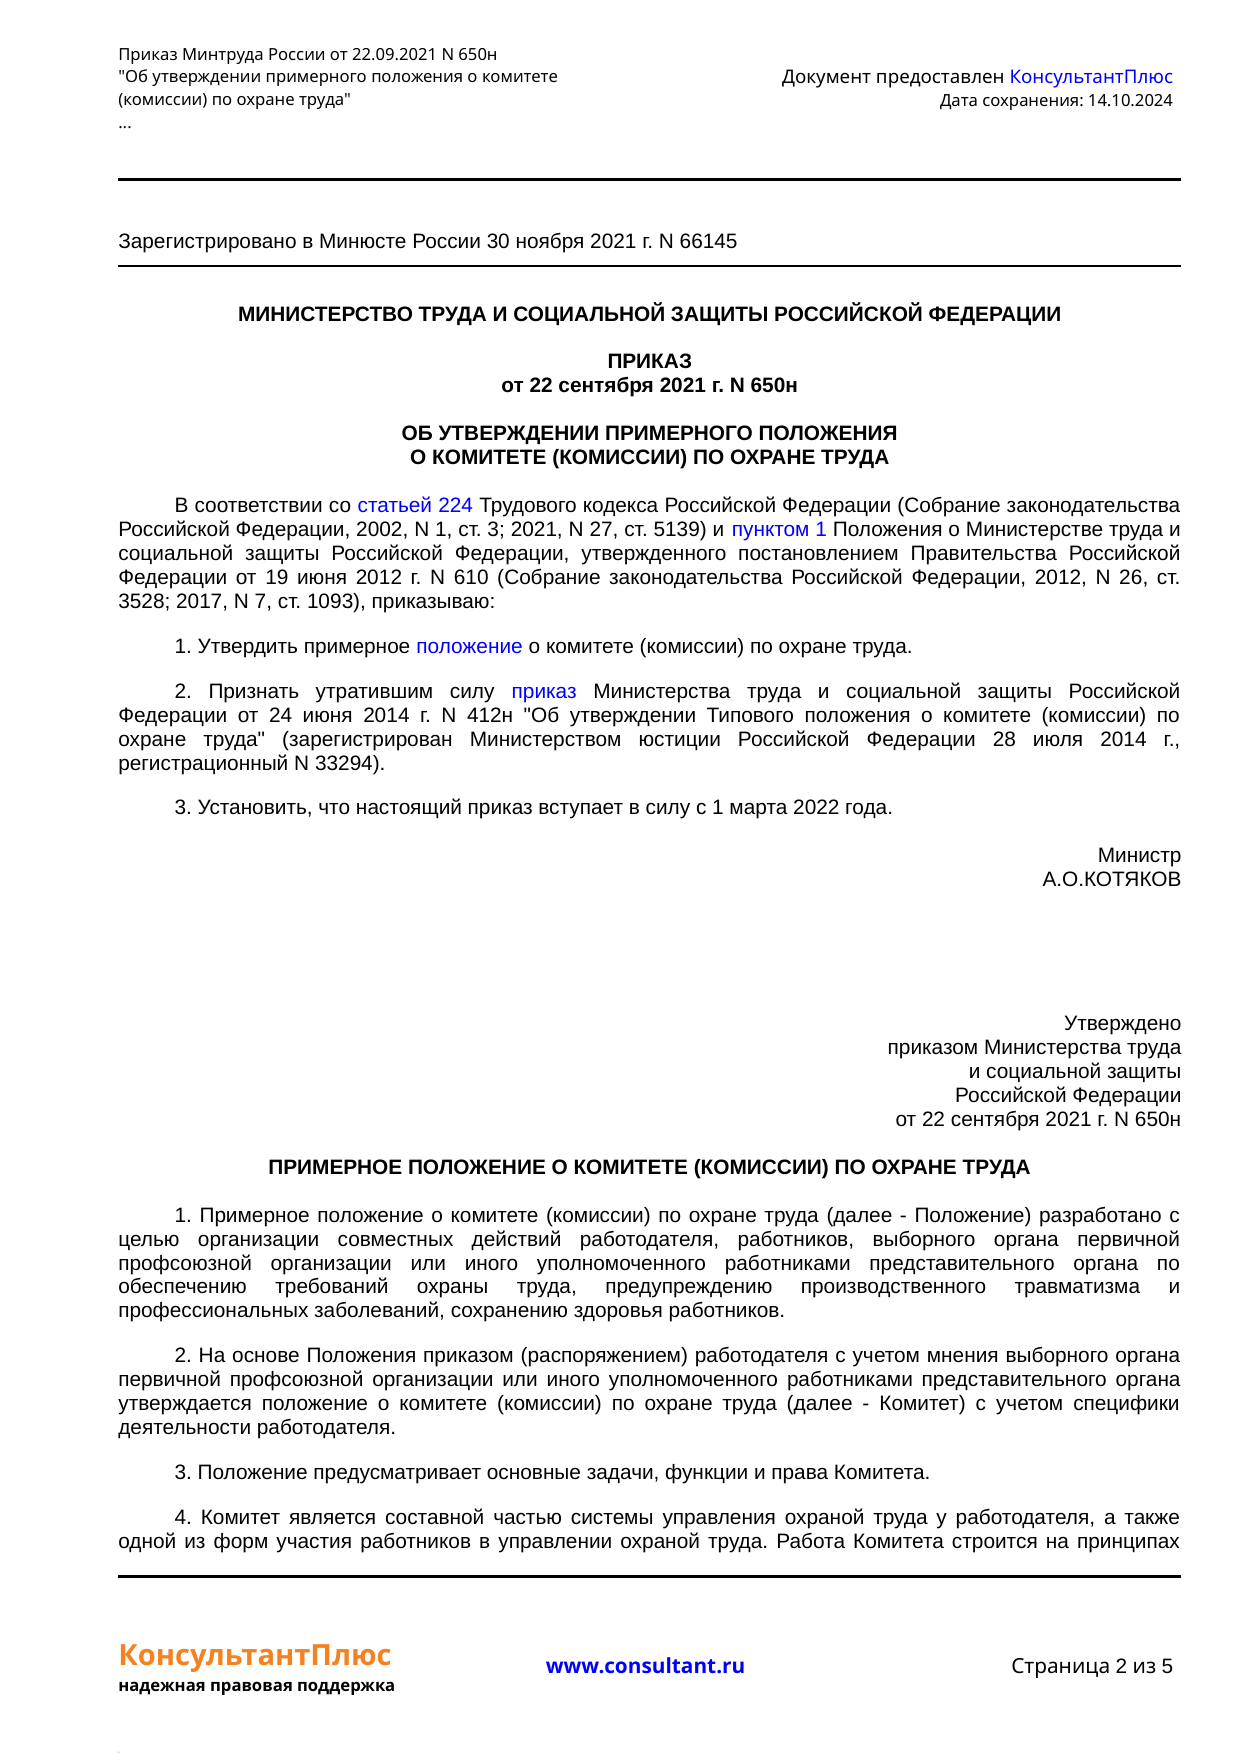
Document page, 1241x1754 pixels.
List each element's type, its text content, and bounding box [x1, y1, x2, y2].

text Зарегистрировано в Минюсте России 30 ноября 2021 г. N 66145 [118, 229, 1181, 253]
text 1. Примерное положение о комитете (комиссии) по охране труда (далее - Положение) разработано с целью организации совместных действий работодателя, работников, выборного органа первичной профсоюзной организации или иного уполномоченного работниками представительного органа по обеспечению требований охраны труда, предупреждению производственного травматизма и профессиональных заболеваний, сохранению здоровья работников. [118, 1202, 1181, 1322]
title ПРИКАЗ [118, 349, 1181, 373]
text Утверждено [118, 1011, 1181, 1035]
title ОБ УТВЕРЖДЕНИИ ПРИМЕРНОГО ПОЛОЖЕНИЯ [118, 421, 1181, 445]
title МИНИСТЕРСТВО ТРУДА И СОЦИАЛЬНОЙ ЗАЩИТЫ РОССИЙСКОЙ ФЕДЕРАЦИИ [118, 301, 1181, 325]
text А.О.КОТЯКОВ [118, 867, 1181, 891]
text 2. На основе Положения приказом (распоряжением) работодателя с учетом мнения выборного органа первичной профсоюзной организации или иного уполномоченного работниками представительного органа утверждается положение о комитете (комиссии) по охране труда (далее - Комитет) с учетом специфики деятельности работодателя. [118, 1343, 1181, 1439]
text 3. Положение предусматривает основные задачи, функции и права Комитета. [118, 1460, 1181, 1484]
title ПРИМЕРНОЕ ПОЛОЖЕНИЕ О КОМИТЕТЕ (КОМИССИИ) ПО ОХРАНЕ ТРУДА [118, 1154, 1181, 1178]
text 3. Установить, что настоящий приказ вступает в силу с 1 марта 2022 года. [118, 795, 1181, 819]
title от 22 сентября 2021 г. N 650н [118, 373, 1181, 397]
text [118, 1504, 1181, 1552]
text Российской Федерации [118, 1083, 1181, 1107]
title О КОМИТЕТЕ (КОМИССИИ) ПО ОХРАНЕ ТРУДА [118, 445, 1181, 469]
text 2. Признать утратившим силу приказ Министерства труда и социальной защиты Российской Федерации от 24 июня 2014 г. N 412н "Об утверждении Типового положения о комитете (комиссии) по охране труда" (зарегистрирован Министерством юстиции Российской Федерации 28 июля 2014 г., регистрационный N 33294). [118, 678, 1181, 774]
text В соответствии со статьей 224 Трудового кодекса Российской Федерации (Собрание законодательства Российской Федерации, 2002, N 1, ст. 3; 2021, N 27, ст. 5139) и пунктом 1 Положения о Министерстве труда и социальной защиты Российской Федерации, утвержденного постановлением Правительства Российской Федерации от 19 июня 2012 г. N 610 (Собрание законодательства Российской Федерации, 2012, N 26, ст. 3528; 2017, N 7, ст. 1093), приказываю: [118, 493, 1181, 613]
text от 22 сентября 2021 г. N 650н [118, 1107, 1181, 1131]
text 1. Утвердить примерное положение о комитете (комиссии) по охране труда. [118, 634, 1181, 658]
text и социальной защиты [118, 1059, 1181, 1083]
text Министр [118, 843, 1181, 867]
text приказом Министерства труда [118, 1035, 1181, 1059]
